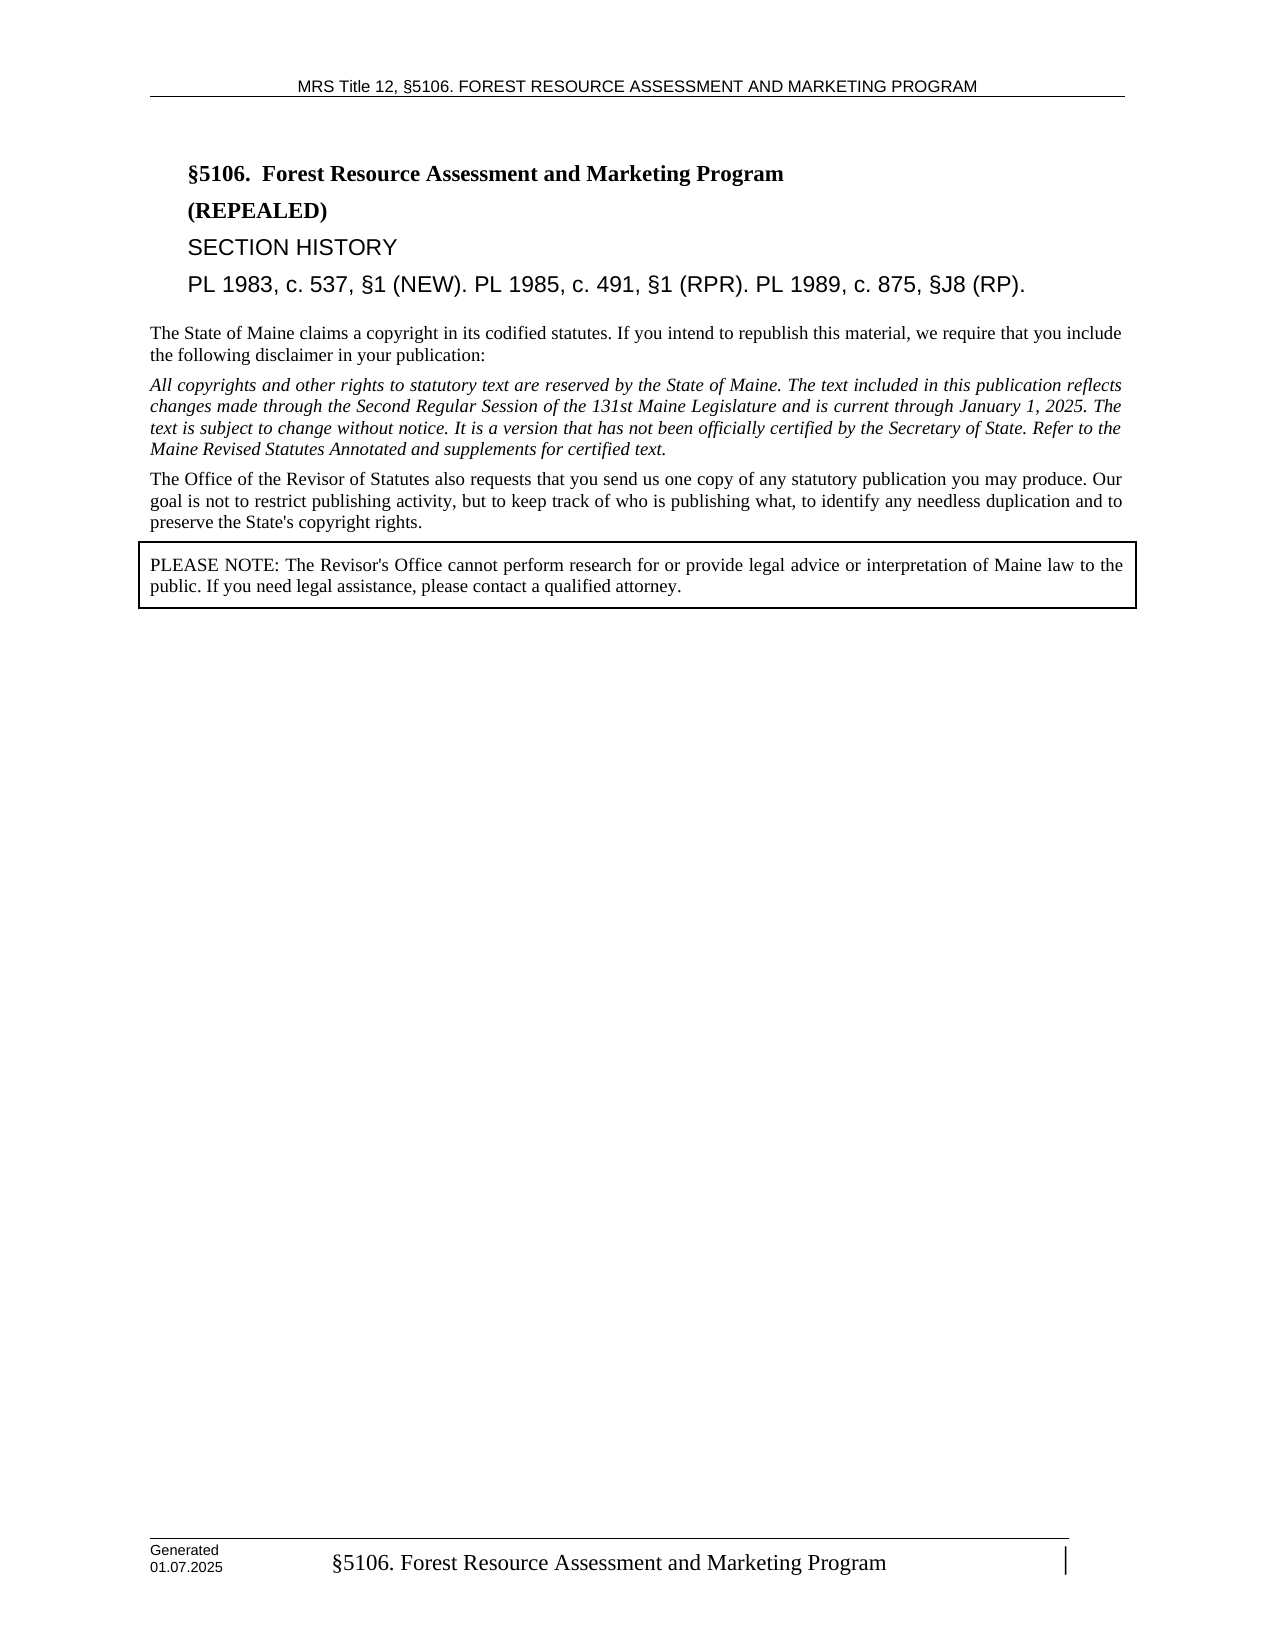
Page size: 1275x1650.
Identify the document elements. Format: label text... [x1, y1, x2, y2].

text The State of Maine claims a copyright in its codified statutes. If you intend to republish this material, we require that you include the following disclaimer in your publication: [150, 322, 1125, 365]
text PLEASE NOTE: The Revisor's Office cannot perform research for or provide legal advice or interpretation of Maine law to the public. If you need legal assistance, please contact a qualified attorney. [140, 543, 1135, 607]
text PL 1983, c. 537, §1 (NEW). PL 1985, c. 491, §1 (RPR). PL 1989, c. 875, §J8 (RP). [187, 271, 1125, 297]
text SECTION HISTORY [187, 234, 1125, 260]
text The Office of the Revisor of Statutes also requests that you send us one copy of any statutory publication you may produce. Our goal is not to restrict publishing activity, but to keep track of who is publishing what, to identify any needless duplication and to preserve the State's copyright rights. [150, 468, 1125, 533]
text All copyrights and other rights to statutory text are reserved by the State of Maine. The text included in this publication reflects changes made through the Second Regular Session of the 131st Maine Legislature and is current through January 1, 2025 . The text is subject to change without notice. It is a version that has not been officially certified by the Secretary of State. Refer to the Maine Revised Statutes Annotated and supplements for certified text. [150, 373, 1125, 460]
text (REPEALED) [187, 197, 1125, 223]
text §5106. Forest Resource Assessment and Marketing Program [187, 160, 1125, 187]
